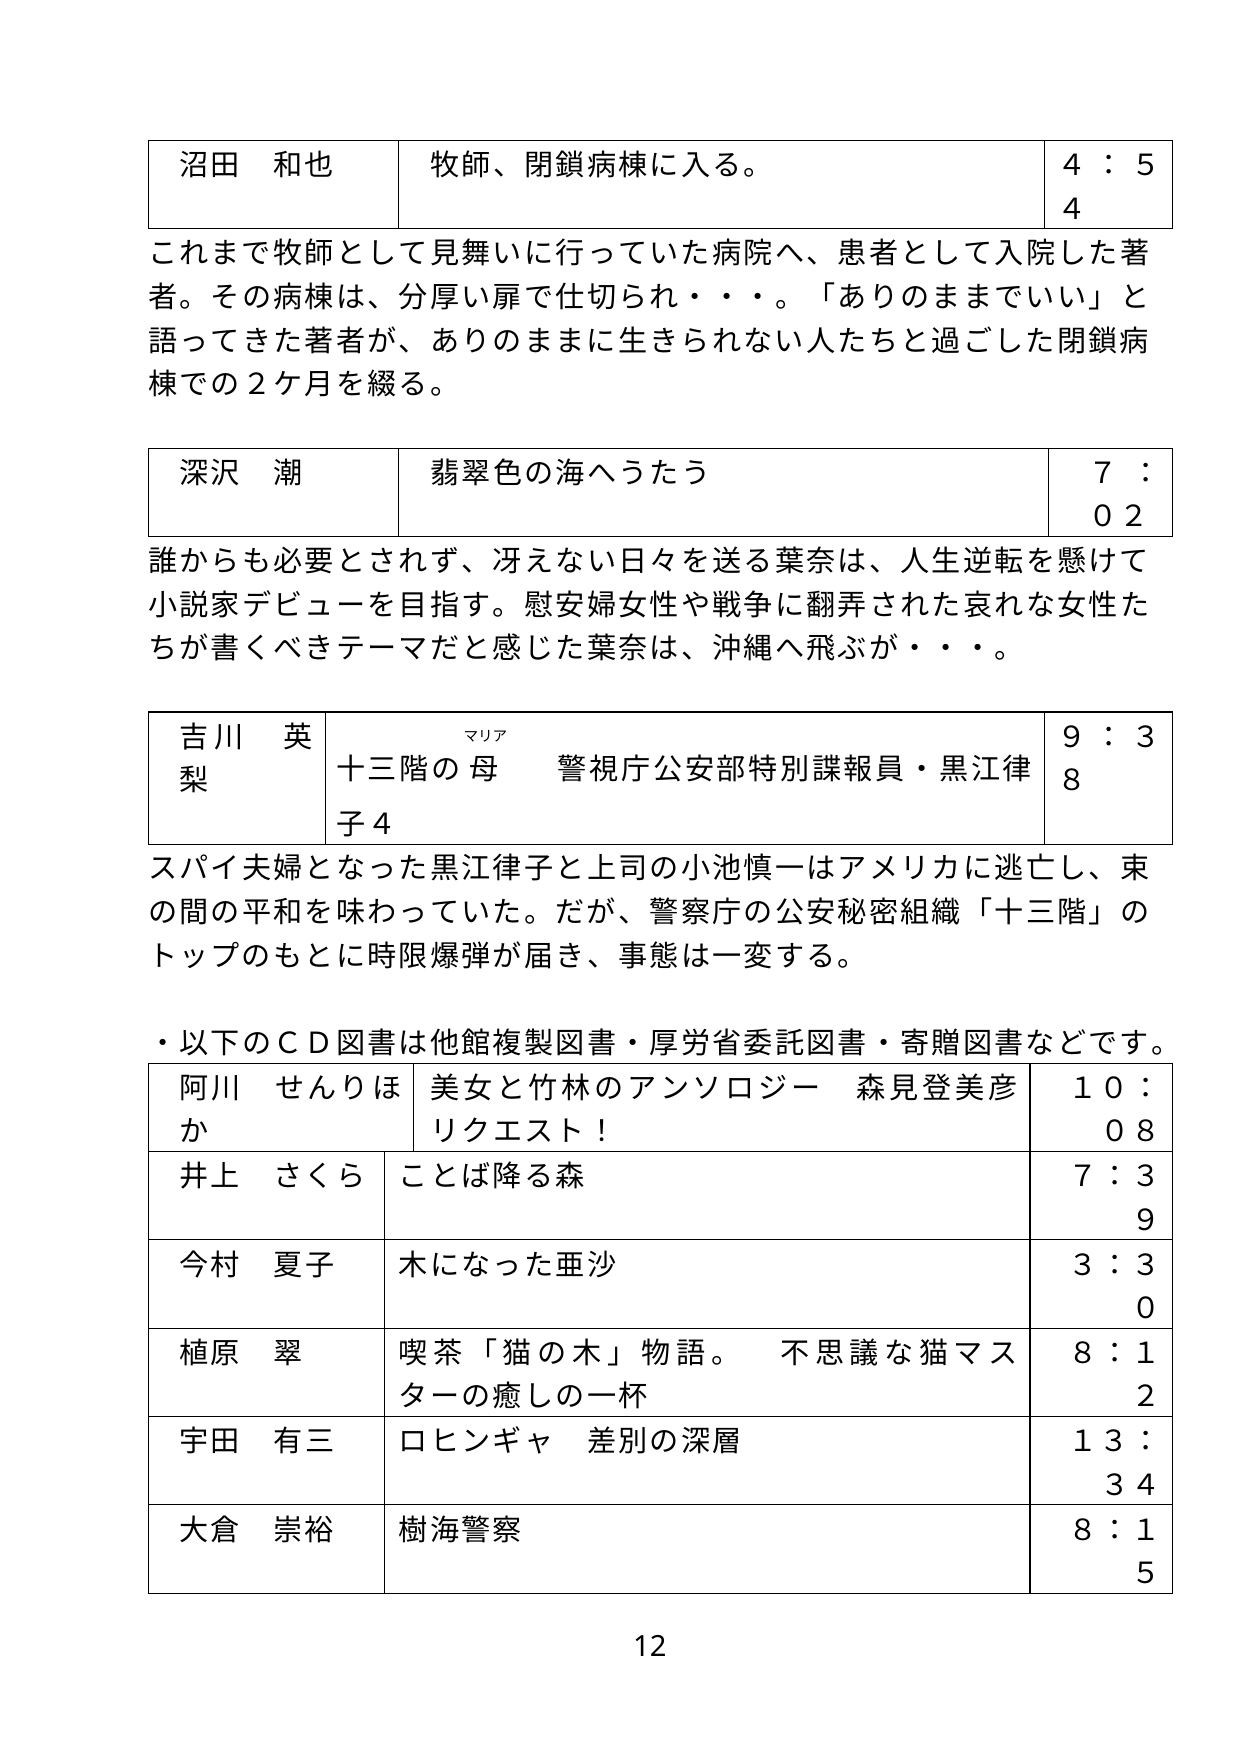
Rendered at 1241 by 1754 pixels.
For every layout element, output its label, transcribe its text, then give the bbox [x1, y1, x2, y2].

table_header 十三階の 警視庁公安部特別諜報員・黒江律子４ [326, 713, 1044, 843]
table_cell 宇田 有三 [149, 1417, 384, 1504]
table_header 沼田 和也 [149, 141, 398, 228]
text これまで牧師として見舞いに行っていた病院へ、患者として入院した著者。その病棟は、分厚い扉で仕切られ・・・。「ありのままでいい」と語ってきた著者が、ありのままに生きられない人たちと過ごした閉鎖病棟での２ケ月を綴る。 [148, 229, 1151, 404]
table_cell ロヒンギャ 差別の深層 [385, 1417, 1029, 1504]
table_cell 今村 夏子 [149, 1240, 384, 1328]
table_header 翡翠色の海へうたう [399, 449, 1048, 536]
table_header ４：５４ [1045, 141, 1172, 228]
table_cell 樹海警察 [385, 1505, 1029, 1593]
text ・以下のＣＤ図書は他館複製図書・厚労省委託図書・寄贈図書などです。 [148, 1019, 1151, 1063]
table_cell 大倉 崇裕 [149, 1505, 384, 1593]
table_cell 喫茶「猫の木」物語。 不思議な猫マスターの癒しの一杯 [385, 1329, 1029, 1416]
table_cell ３：３０ [1031, 1240, 1172, 1328]
table_header ９：３８ [1045, 713, 1172, 843]
table_header 吉川 英梨 [149, 713, 325, 843]
table_cell ことば降る森 [385, 1152, 1029, 1239]
table_cell ８：１２ [1031, 1329, 1172, 1416]
table_cell ８：１５ [1031, 1505, 1172, 1593]
table_header ７：０２ [1049, 449, 1172, 536]
table_header 阿川 せんりほか [149, 1064, 413, 1151]
table_header 深沢 潮 [149, 449, 398, 536]
text スパイ夫婦となった黒江律子と上司の小池慎一はアメリカに逃亡し、束の間の平和を味わっていた。だが、警察庁の公安秘密組織「十三階」のトップのもとに時限爆弾が届き、事態は一変する。 [148, 845, 1151, 975]
table_cell 井上 さくら [149, 1152, 384, 1239]
table_cell 木になった亜沙 [385, 1240, 1029, 1328]
table_header 美女と竹林のアンソロジー 森見登美彦リクエスト！ [414, 1064, 1029, 1151]
table_cell 植原 翠 [149, 1329, 384, 1416]
table_header 牧師、閉鎖病棟に入る。 [399, 141, 1044, 228]
table_cell １３：３４ [1031, 1417, 1172, 1504]
table_cell ７：３９ [1031, 1152, 1172, 1239]
table_header １０：０８ [1031, 1064, 1172, 1151]
text 誰からも必要とされず、冴えない日々を送る葉奈は、人生逆転を懸けて小説家デビューを目指す。慰安婦女性や戦争に翻弄された哀れな女性たちが書くべきテーマだと感じた葉奈は、沖縄へ飛ぶが・・・。 [148, 537, 1151, 668]
